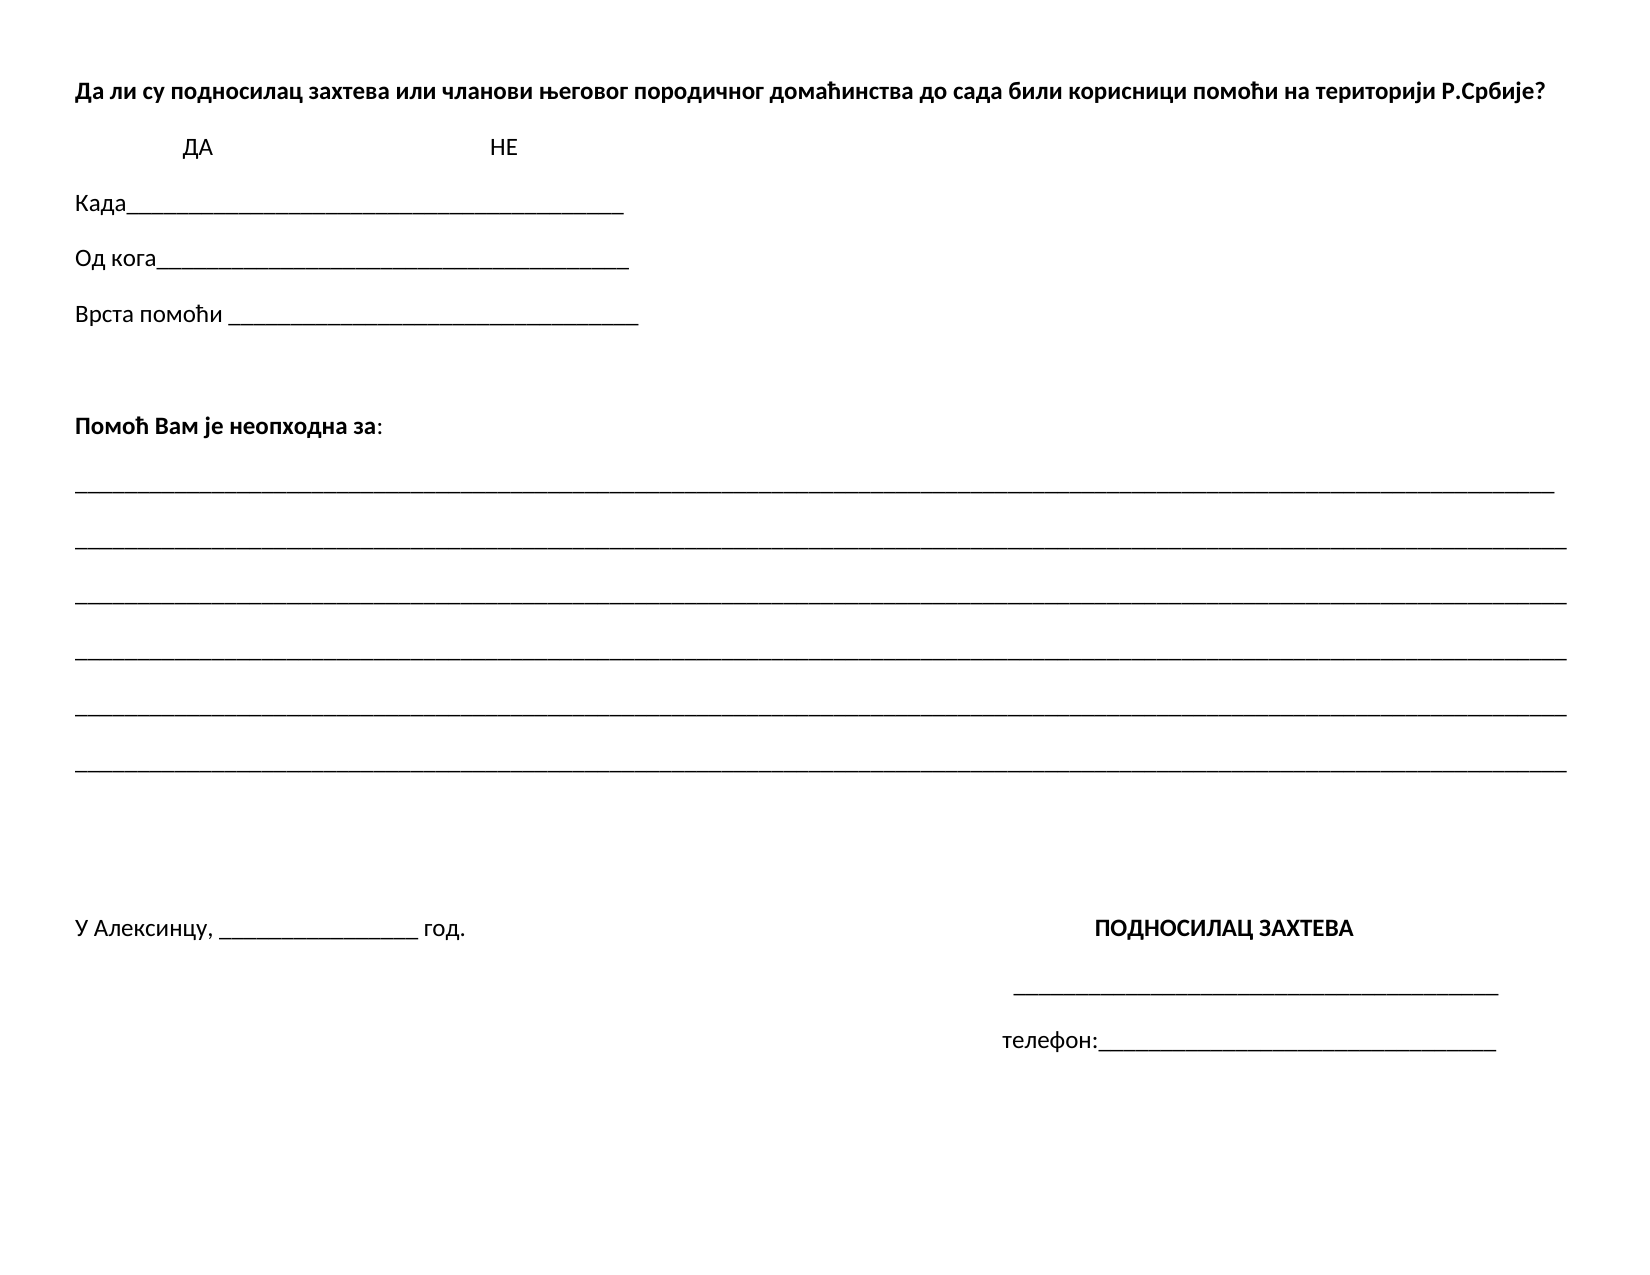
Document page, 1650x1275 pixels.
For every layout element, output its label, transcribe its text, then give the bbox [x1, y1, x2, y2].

text _______________________________________ [75, 968, 1575, 999]
text _______________________________________________________________________________________________________________________ [75, 466, 1575, 496]
text ________________________________________________________________________________________________________________________ [75, 633, 1575, 664]
text ДА НЕ [75, 131, 1575, 161]
text ________________________________________________________________________________________________________________________ [75, 522, 1575, 552]
text Када________________________________________ [75, 187, 1575, 217]
text Помоћ Вам је неопходна за: [75, 410, 1575, 441]
text Да ли су подносилац захтева или чланови његовог породичног домаћинства до сада били корисници помоћи на територији Р.Србије? [75, 75, 1575, 106]
text Врста помоћи _________________________________ [75, 298, 1575, 329]
text У Алексинцу, ________________ год. ПОДНОСИЛАЦ ЗАХТЕВА [75, 912, 1575, 943]
text ________________________________________________________________________________________________________________________ [75, 745, 1575, 776]
text телефон:________________________________ [75, 1024, 1575, 1055]
text Од кога______________________________________ [75, 242, 1575, 273]
text ________________________________________________________________________________________________________________________ [75, 689, 1575, 720]
text ________________________________________________________________________________________________________________________ [75, 577, 1575, 608]
